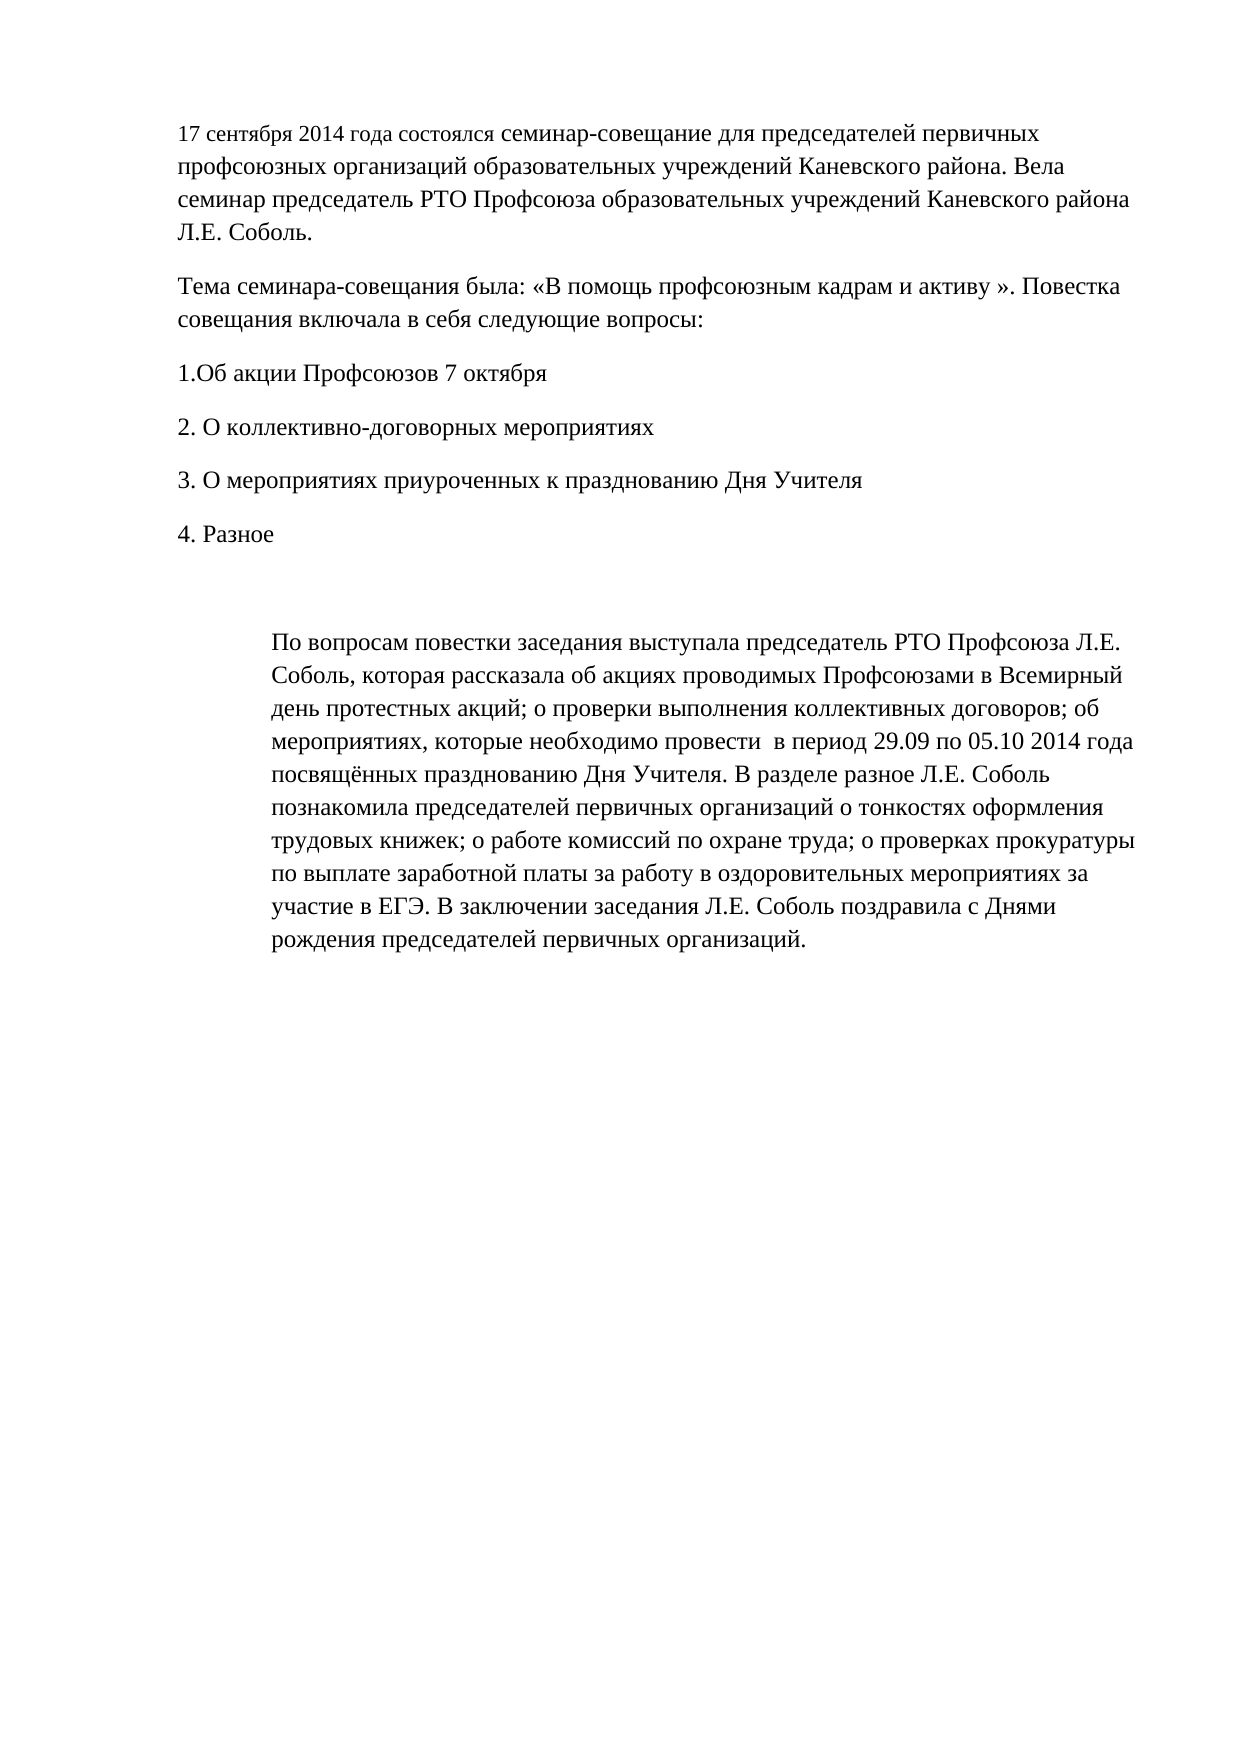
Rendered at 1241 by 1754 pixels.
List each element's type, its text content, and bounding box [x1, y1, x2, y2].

text 1.Об акции Профсоюзов 7 октября [177, 358, 1152, 387]
text 17 сентября 2014 года состоялся семинар-совещание для председателей первичных профсоюзных организаций образовательных учреждений Каневского района. Вела семинар председатель РТО Профсоюза образовательных учреждений Каневского района Л.Е. Соболь. [177, 118, 1152, 246]
text 3. О мероприятиях приуроченных к празднованию Дня Учителя [177, 466, 1152, 494]
text Тема семинара-совещания была: «В помощь профсоюзным кадрам и активу ». Повестка совещания включала в себя следующие вопросы: [177, 271, 1152, 333]
list По вопросам повестки заседания выступала председатель РТО Профсоюза Л.Е. Соболь, которая рассказала об акциях проводимых Профсоюзами в Всемирный день протестных акций; о проверки выполнения коллективных договоров; об мероприятиях, которые необходимо провести в период 29.09 по 05.10 2014 года посвящённых празднованию Дня Учителя. В разделе разное Л.Е. Соболь познакомила председателей первичных организаций о тонкостях оформления трудовых книжек; о работе комиссий по охране труда; о проверках прокуратуры по выплате заработной платы за работу в оздоровительных мероприятиях за участие в ЕГЭ. В заключении заседания Л.Е. Соболь поздравила с Днями рождения председателей первичных организаций. [271, 627, 1152, 953]
text 4. Разное [177, 519, 1152, 548]
text 2. О коллективно-договорных мероприятиях [177, 412, 1152, 441]
